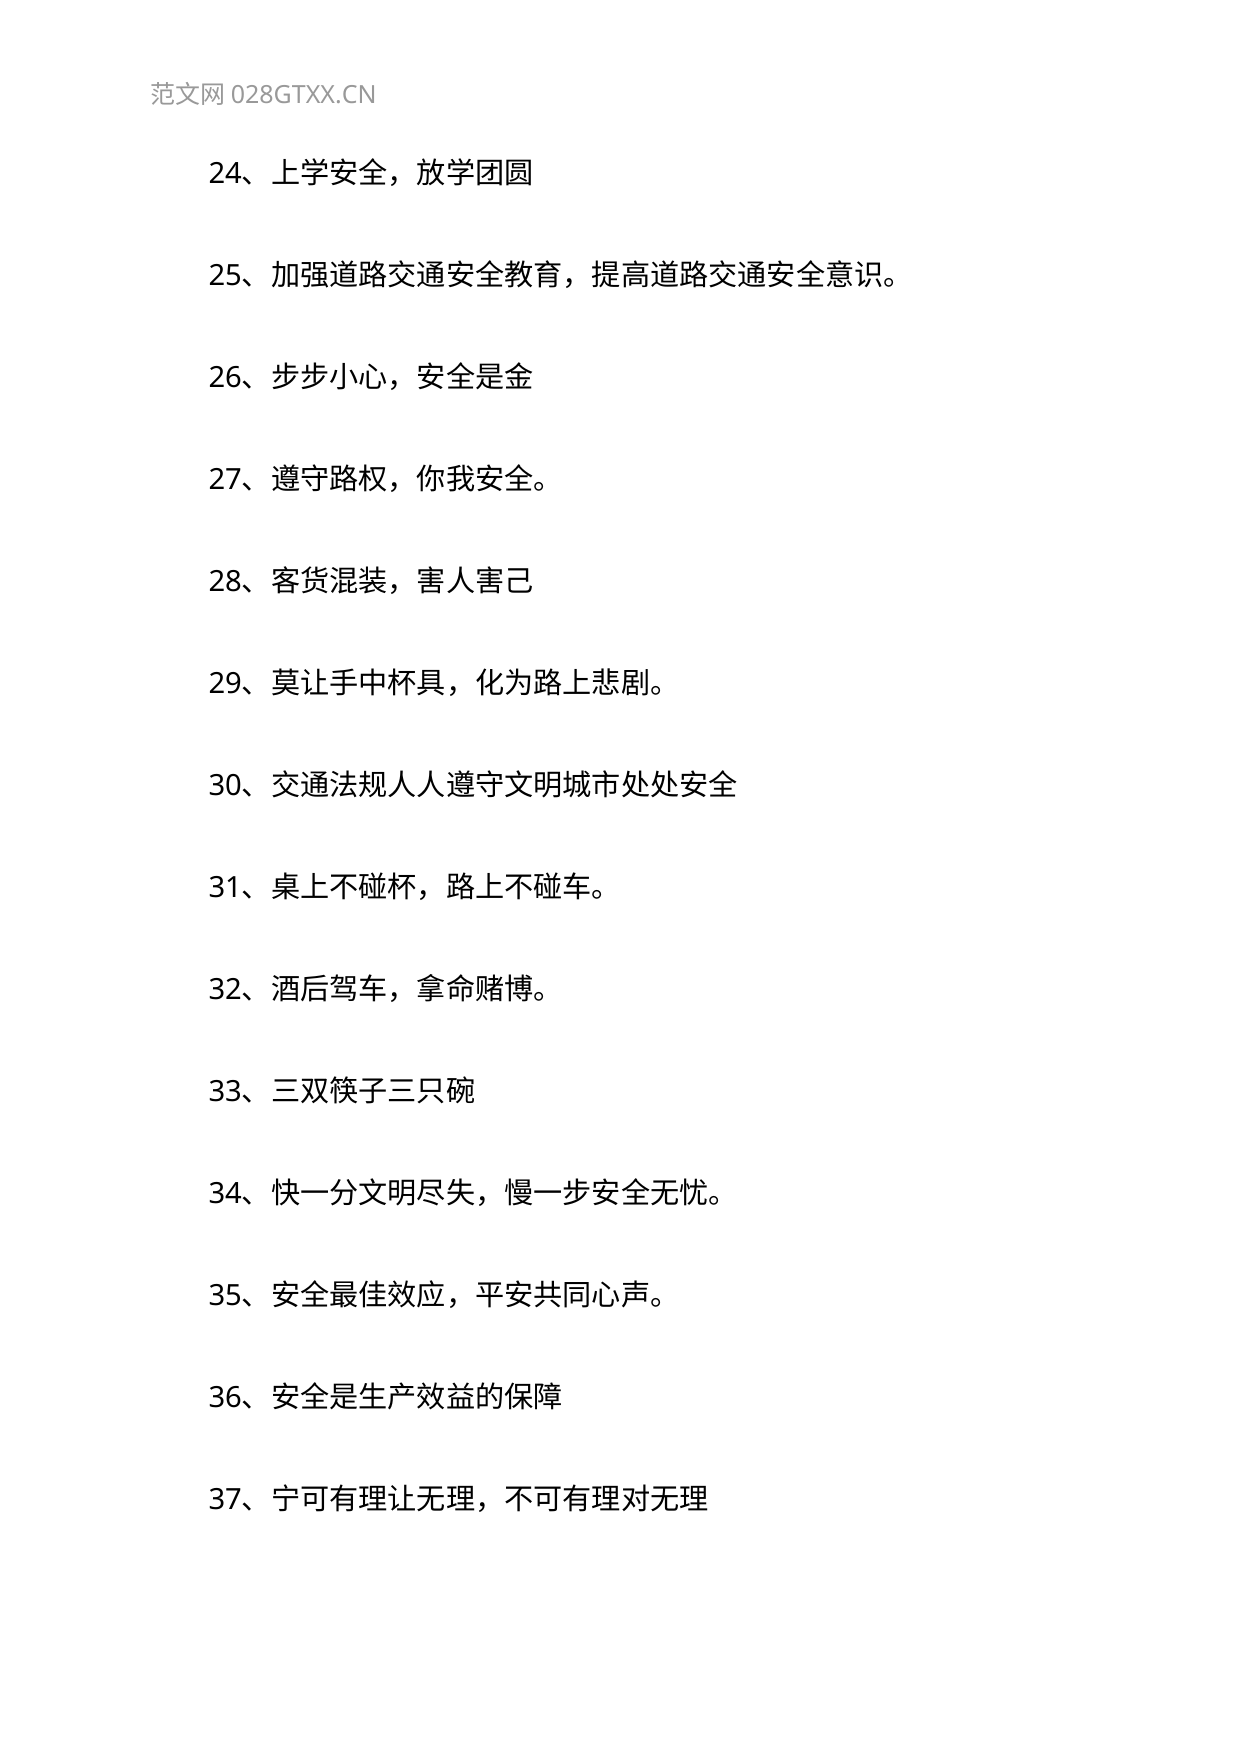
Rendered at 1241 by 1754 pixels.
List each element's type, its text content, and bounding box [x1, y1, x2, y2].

text 28、客货混装，害人害己 [150, 558, 1090, 600]
text 27、遵守路权，你我安全。 [150, 456, 1090, 498]
text 37、宁可有理让无理，不可有理对无理 [150, 1476, 1090, 1518]
text 26、步步小心，安全是金 [150, 354, 1090, 396]
text 30、交通法规人人遵守文明城市处处安全 [150, 762, 1090, 804]
text 29、莫让手中杯具，化为路上悲剧。 [150, 660, 1090, 702]
text 35、安全最佳效应，平安共同心声。 [150, 1272, 1090, 1314]
text 25、加强道路交通安全教育，提高道路交通安全意识。 [150, 252, 1090, 294]
text 24、上学安全，放学团圆 [150, 150, 1090, 192]
text 36、安全是生产效益的保障 [150, 1374, 1090, 1416]
text 32、酒后驾车，拿命赌博。 [150, 966, 1090, 1008]
text 34、快一分文明尽失，慢一步安全无忧。 [150, 1170, 1090, 1212]
text 33、三双筷子三只碗 [150, 1068, 1090, 1110]
text 31、桌上不碰杯，路上不碰车。 [150, 864, 1090, 906]
